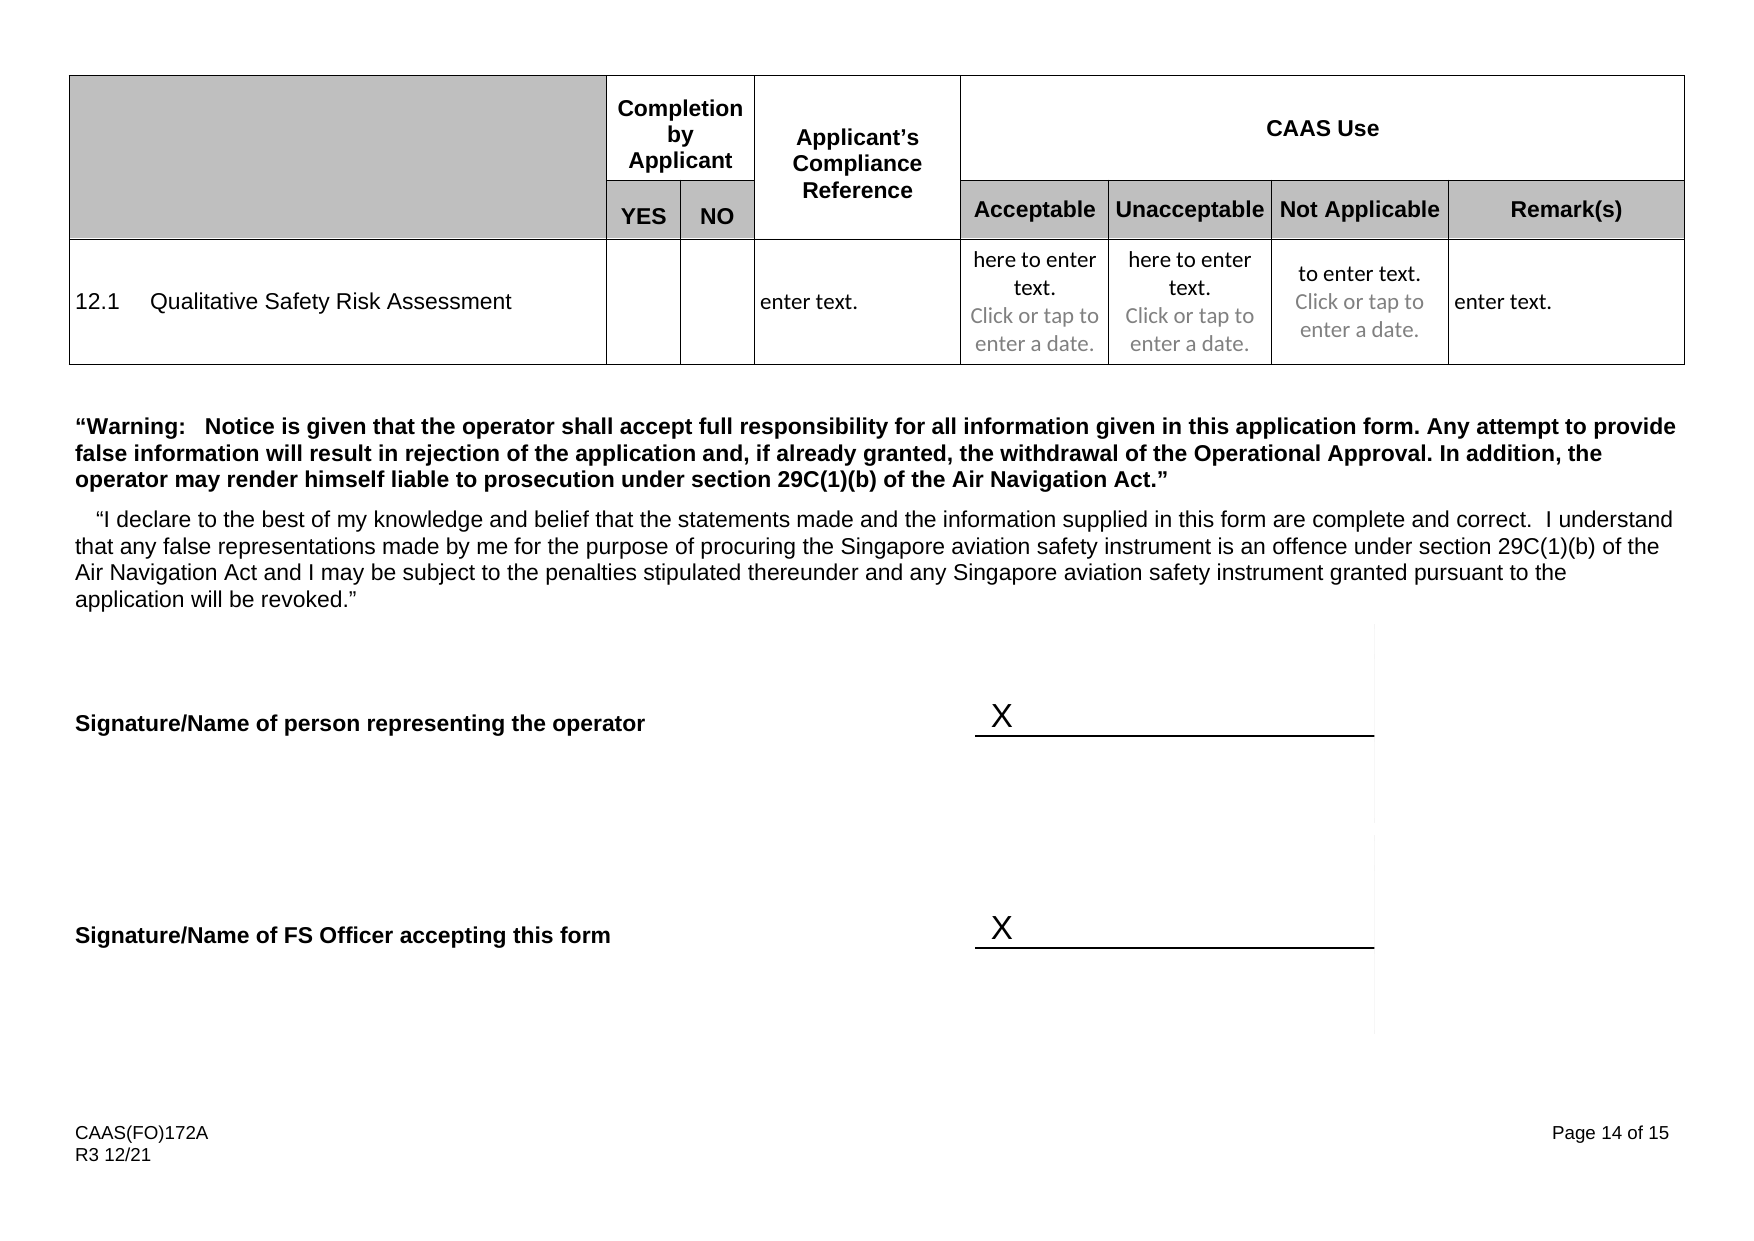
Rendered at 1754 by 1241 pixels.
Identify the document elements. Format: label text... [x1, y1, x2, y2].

table_cell [1109, 240, 1271, 363]
table_cell Remark(s) [1449, 181, 1684, 238]
table_cell [666, 618, 1685, 829]
table_cell Signature/Name of FS Officer accepting this form [69, 829, 666, 1041]
table_cell NO [681, 181, 754, 238]
table_header CAAS Use [961, 76, 1684, 179]
table_cell [666, 829, 1685, 1041]
table_header Applicant’s Compliance Reference [755, 76, 960, 238]
table_cell YES [607, 181, 680, 238]
table_header [70, 76, 606, 238]
table_header Completion by Applicant [607, 76, 754, 179]
table_cell Unacceptable [1109, 181, 1271, 238]
table_header “Warning: Notice is given that the operator shall accept full responsibility for all information given in this application form. Any attempt to provide false information will result in rejection of the application and, if already granted, the withdrawal of the Operational Approval. In addition, the operator may render himself liable to prosecution under section 29C(1)(b) of the Air Navigation Act.” “I declare to the best of my knowledge and belief that the statements made and the information supplied in this form are complete and correct. I understand that any false representations made by me for the purpose of procuring the Singapore aviation safety instrument is an offence under section 29C(1)(b) of the Air Navigation Act and I may be subject to the penalties stipulated thereunder and any Singapore aviation safety instrument granted pursuant to the application will be revoked.” [69, 407, 1685, 618]
table_cell Acceptable [961, 181, 1108, 238]
table_cell [961, 240, 1108, 363]
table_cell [70, 240, 606, 363]
table_cell [1272, 240, 1448, 363]
table_cell Signature/Name of person representing the operator [69, 618, 666, 829]
table_cell Not Applicable [1272, 181, 1448, 238]
